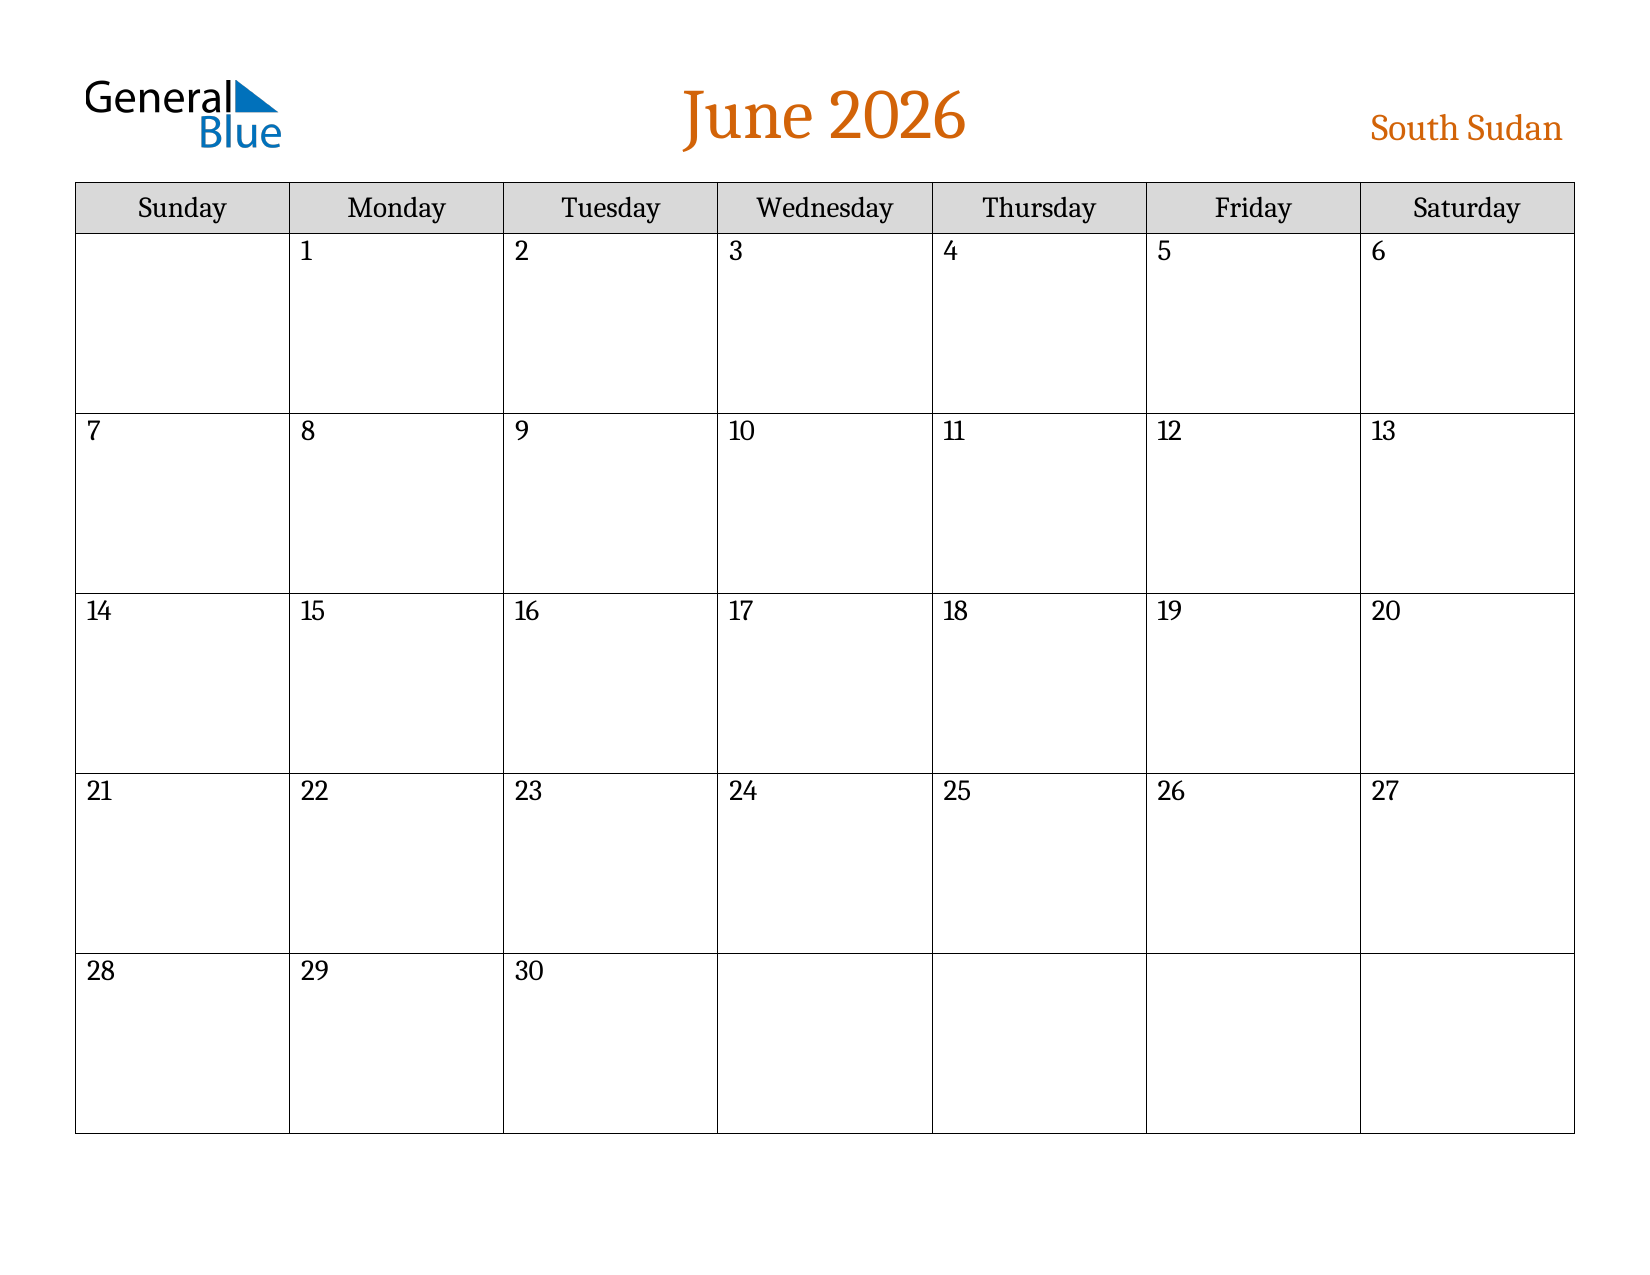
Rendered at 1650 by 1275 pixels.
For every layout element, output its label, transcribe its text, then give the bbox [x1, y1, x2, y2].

table_cell 29 [290, 954, 503, 990]
table_cell 27 [1361, 774, 1574, 810]
table_cell 2 [504, 234, 717, 270]
table_cell Friday [1147, 183, 1360, 233]
table_cell [1147, 810, 1360, 953]
table_cell 22 [290, 774, 503, 810]
table_cell 4 [933, 234, 1146, 270]
table_cell 7 [76, 414, 289, 450]
table_cell 23 [504, 774, 717, 810]
table_cell [1361, 270, 1574, 413]
table_cell [1361, 810, 1574, 953]
table_cell [718, 270, 932, 413]
table_cell [933, 990, 1146, 1133]
table_header [76, 75, 503, 182]
table_cell [1147, 990, 1360, 1133]
table_cell [718, 990, 932, 1133]
table_cell [933, 270, 1146, 413]
table_cell 12 [1147, 414, 1360, 450]
table_cell 6 [1361, 234, 1574, 270]
table_cell [76, 450, 289, 593]
table_cell 5 [1147, 234, 1360, 270]
table_cell [76, 234, 289, 270]
table_header June 2026 [504, 75, 1146, 182]
table_cell [933, 810, 1146, 953]
table_cell [504, 450, 717, 593]
table_cell 1 [290, 234, 503, 270]
table_cell 20 [1361, 594, 1574, 630]
table_cell Monday [290, 183, 503, 233]
table_cell 30 [504, 954, 717, 990]
table_cell [718, 954, 932, 990]
table_cell [1361, 630, 1574, 773]
picture [86, 80, 281, 148]
table_cell 13 [1361, 414, 1574, 450]
table_cell 10 [718, 414, 932, 450]
table_cell [1147, 270, 1360, 413]
table_cell Wednesday [718, 183, 932, 233]
table_cell [76, 810, 289, 953]
table_cell [1147, 450, 1360, 593]
table_cell 25 [933, 774, 1146, 810]
table_cell [290, 810, 503, 953]
table_cell 8 [290, 414, 503, 450]
table_cell 3 [718, 234, 932, 270]
table_cell [933, 630, 1146, 773]
table_header South Sudan [1146, 75, 1574, 182]
table_cell [1361, 954, 1574, 990]
table_cell 19 [1147, 594, 1360, 630]
table_cell [504, 270, 717, 413]
table_cell [290, 630, 503, 773]
table_cell 18 [933, 594, 1146, 630]
table_cell 21 [76, 774, 289, 810]
table_cell [1361, 450, 1574, 593]
table_cell 11 [933, 414, 1146, 450]
table_cell 28 [76, 954, 289, 990]
table_cell 17 [718, 594, 932, 630]
table_cell [76, 270, 289, 413]
table_cell 24 [718, 774, 932, 810]
table_cell [718, 810, 932, 953]
table_cell 16 [504, 594, 717, 630]
table_cell [933, 450, 1146, 593]
table_cell [290, 450, 503, 593]
table_cell Thursday [933, 183, 1146, 233]
table_cell [718, 450, 932, 593]
table_cell [504, 990, 717, 1133]
table_cell [1361, 990, 1574, 1133]
table_cell 15 [290, 594, 503, 630]
table_cell Saturday [1361, 183, 1574, 233]
table_cell 9 [504, 414, 717, 450]
table_cell 14 [76, 594, 289, 630]
table_cell Tuesday [504, 183, 717, 233]
table_cell [1147, 954, 1360, 990]
table_cell [290, 990, 503, 1133]
table_cell [933, 954, 1146, 990]
table_cell [76, 990, 289, 1133]
table_cell [504, 810, 717, 953]
table_cell [1147, 630, 1360, 773]
table_cell 26 [1147, 774, 1360, 810]
table_cell [290, 270, 503, 413]
table_cell [76, 630, 289, 773]
table_cell Sunday [76, 183, 289, 233]
table_cell [718, 630, 932, 773]
table_cell [504, 630, 717, 773]
